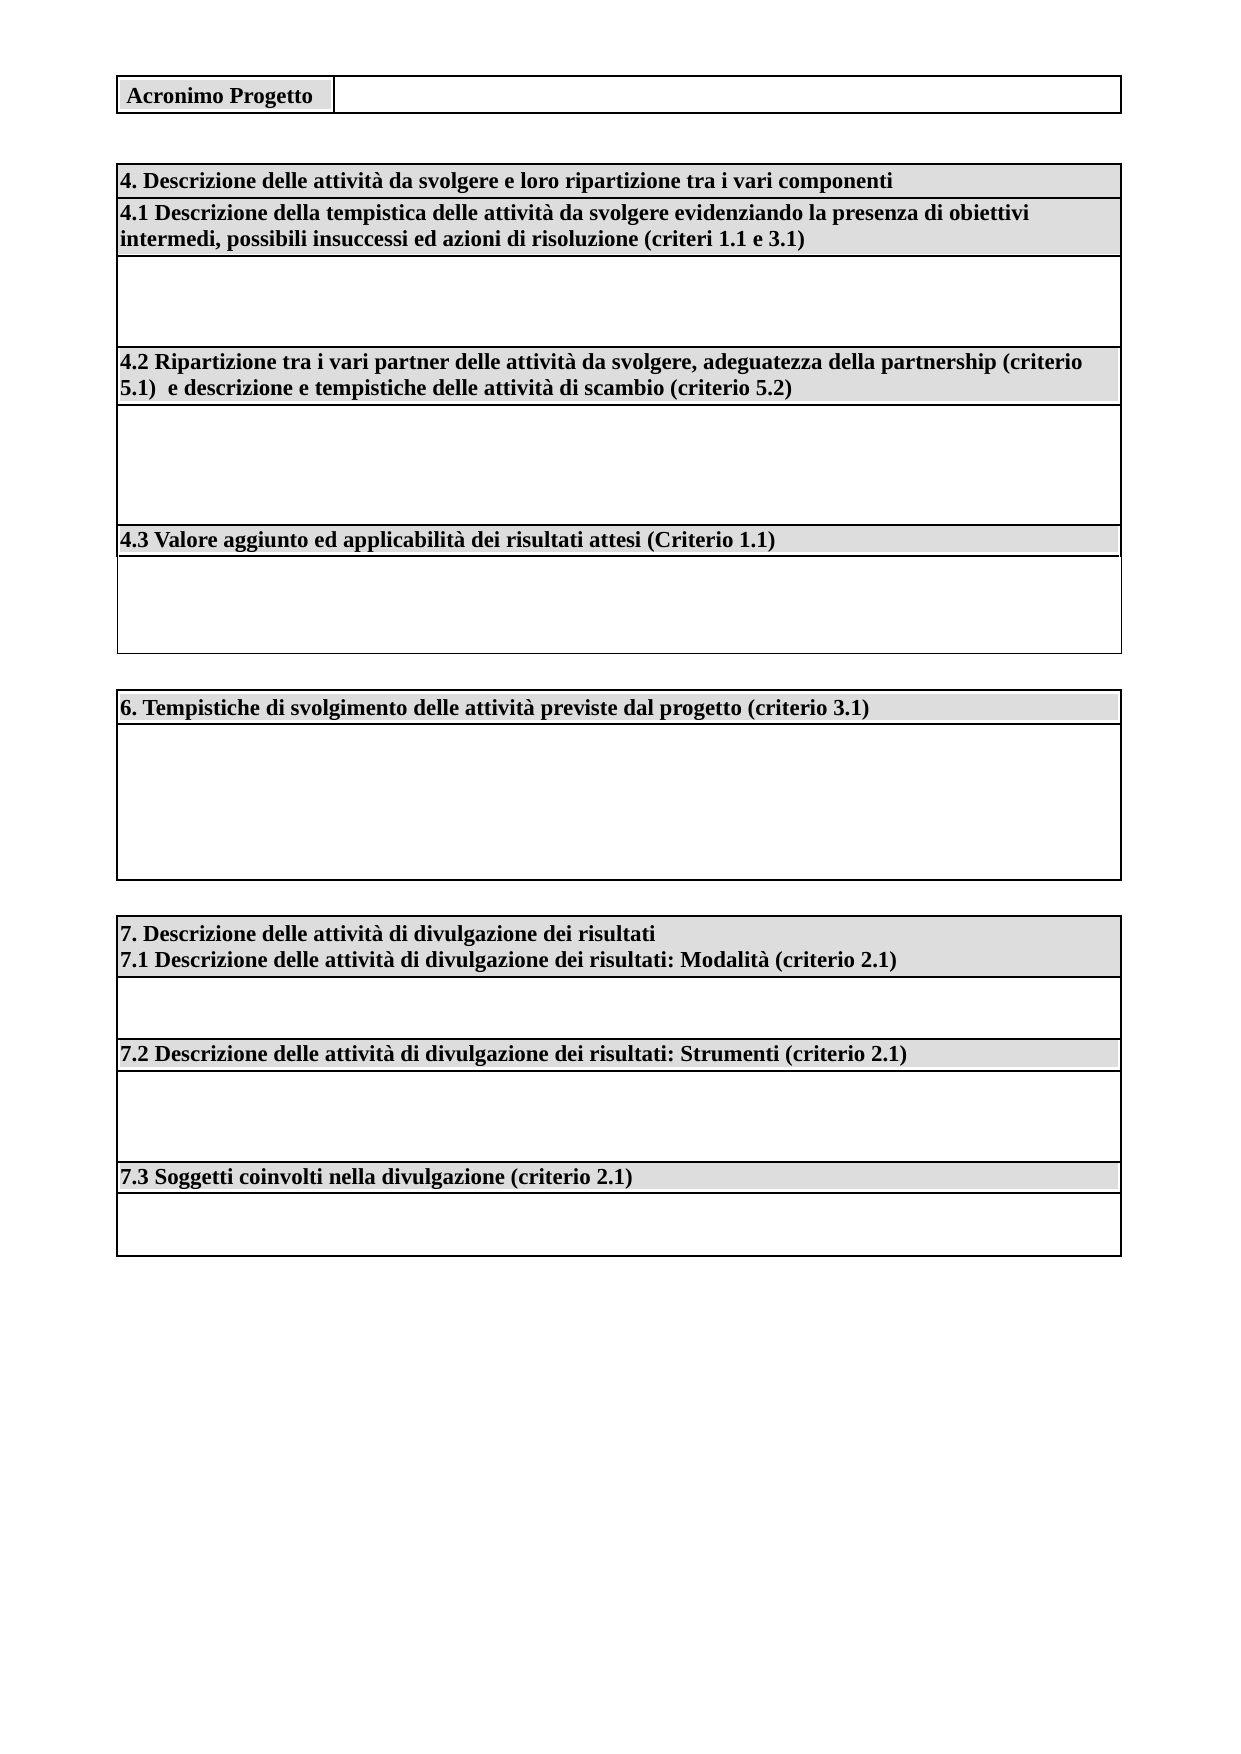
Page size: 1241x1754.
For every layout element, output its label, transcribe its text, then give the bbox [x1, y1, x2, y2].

table_cell 4.1 Descrizione della tempistica delle attività da svolgere evidenziando la presenza di obiettivi intermedi, possibili insuccessi ed azioni di risoluzione (criteri 1.1 e 3.1) [118, 199, 1120, 254]
table_header 7. Descrizione delle attività di divulgazione dei risultati [118, 917, 1120, 946]
table_cell [118, 555, 1121, 653]
table_header 4. Descrizione delle attività da svolgere e loro ripartizione tra i vari componenti [118, 165, 1120, 197]
table_cell [118, 978, 1120, 1038]
table_header 6. Tempistiche di svolgimento delle attività previste dal progetto (criterio 3.1) [118, 691, 1120, 723]
table_cell 7.3 Soggetti coinvolti nella divulgazione (criterio 2.1) [118, 1163, 1120, 1192]
table_cell [118, 1072, 1120, 1161]
table_cell 4.3 Valore aggiunto ed applicabilità dei risultati attesi (Criterio 1.1) [118, 526, 1120, 555]
table_cell [118, 725, 1120, 878]
table_cell [118, 406, 1120, 523]
table_cell [118, 1194, 1120, 1255]
table_cell 7.1 Descrizione delle attività di divulgazione dei risultati: Modalità (criterio 2.1) [118, 946, 1120, 976]
table_cell [118, 257, 1120, 346]
